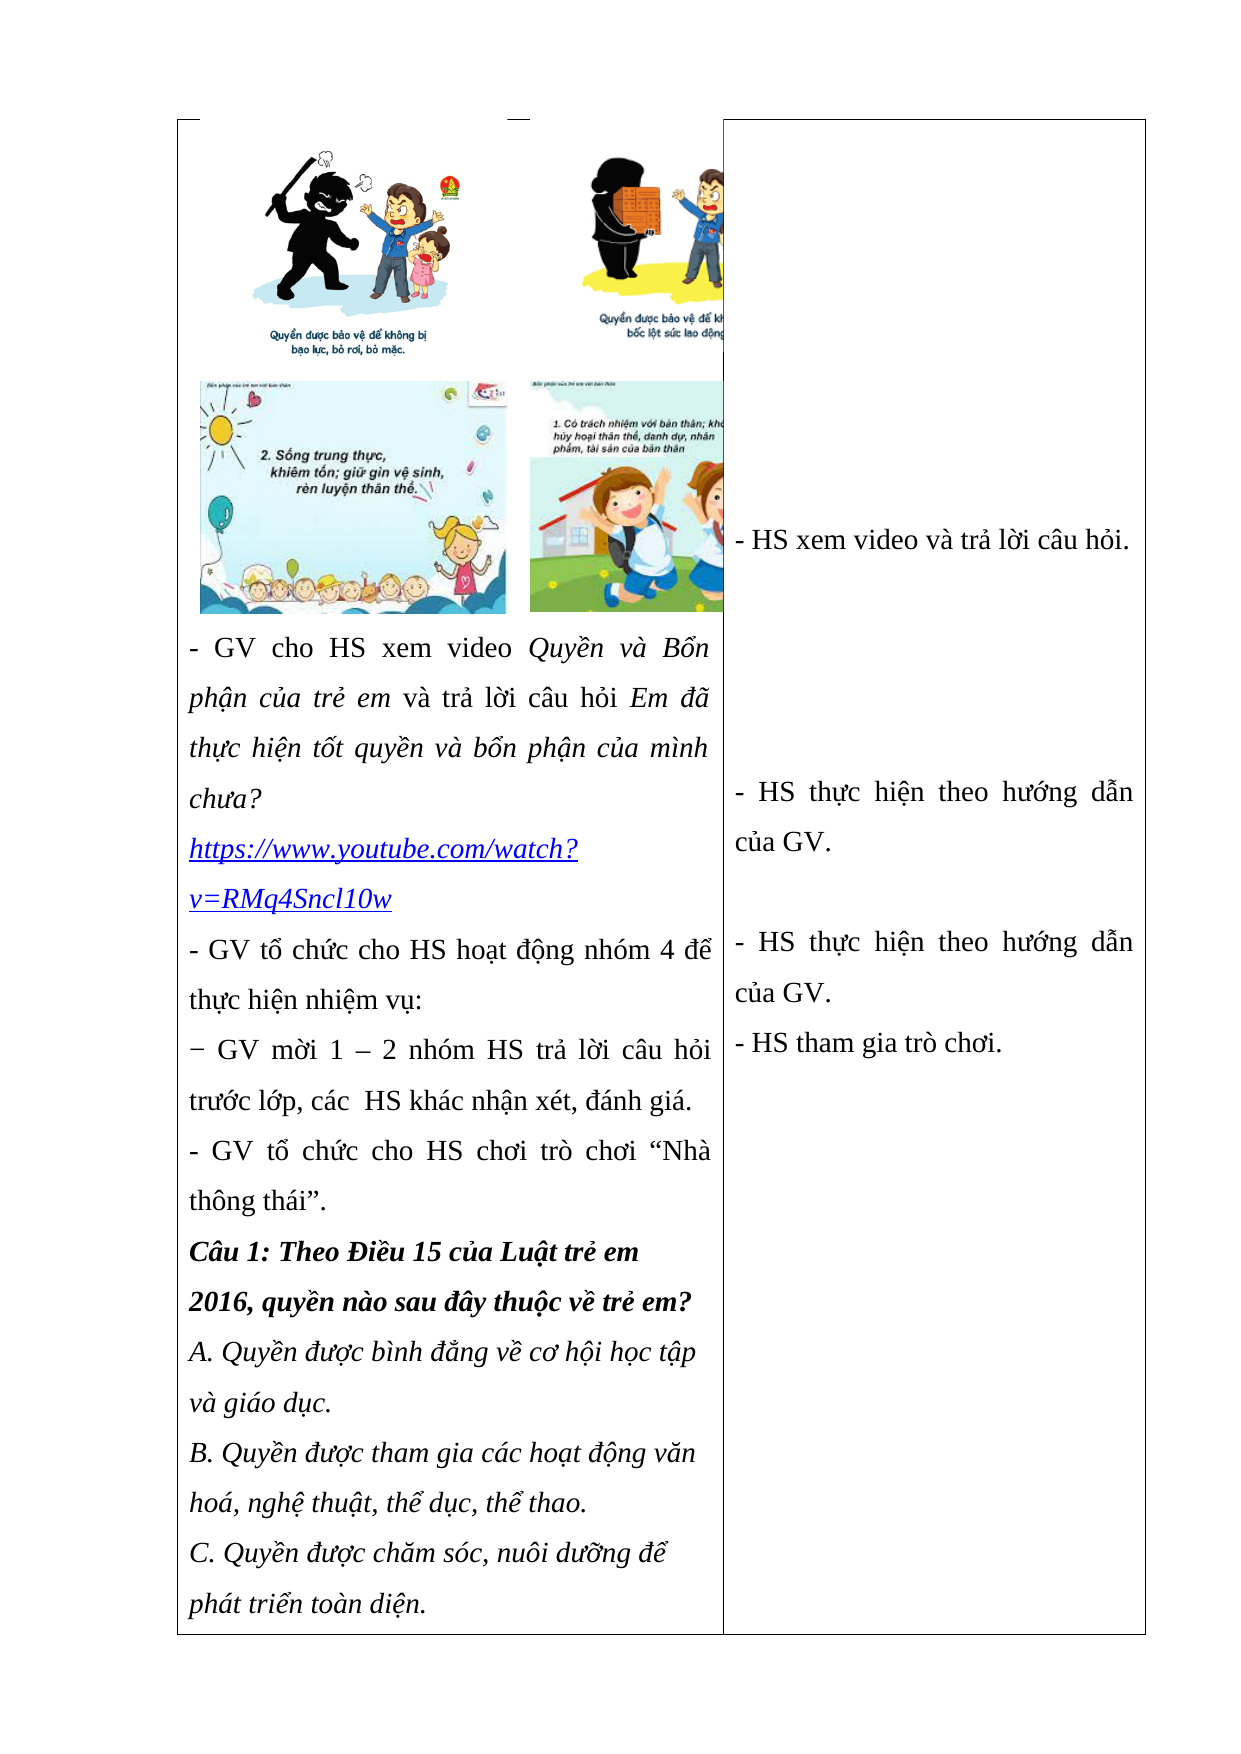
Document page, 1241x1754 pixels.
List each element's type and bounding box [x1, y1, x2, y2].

table_cell [724, 120, 1145, 1634]
table_cell [178, 120, 723, 1634]
picture [530, 381, 724, 612]
picture [530, 119, 724, 352]
picture [200, 119, 508, 366]
picture [200, 381, 508, 614]
